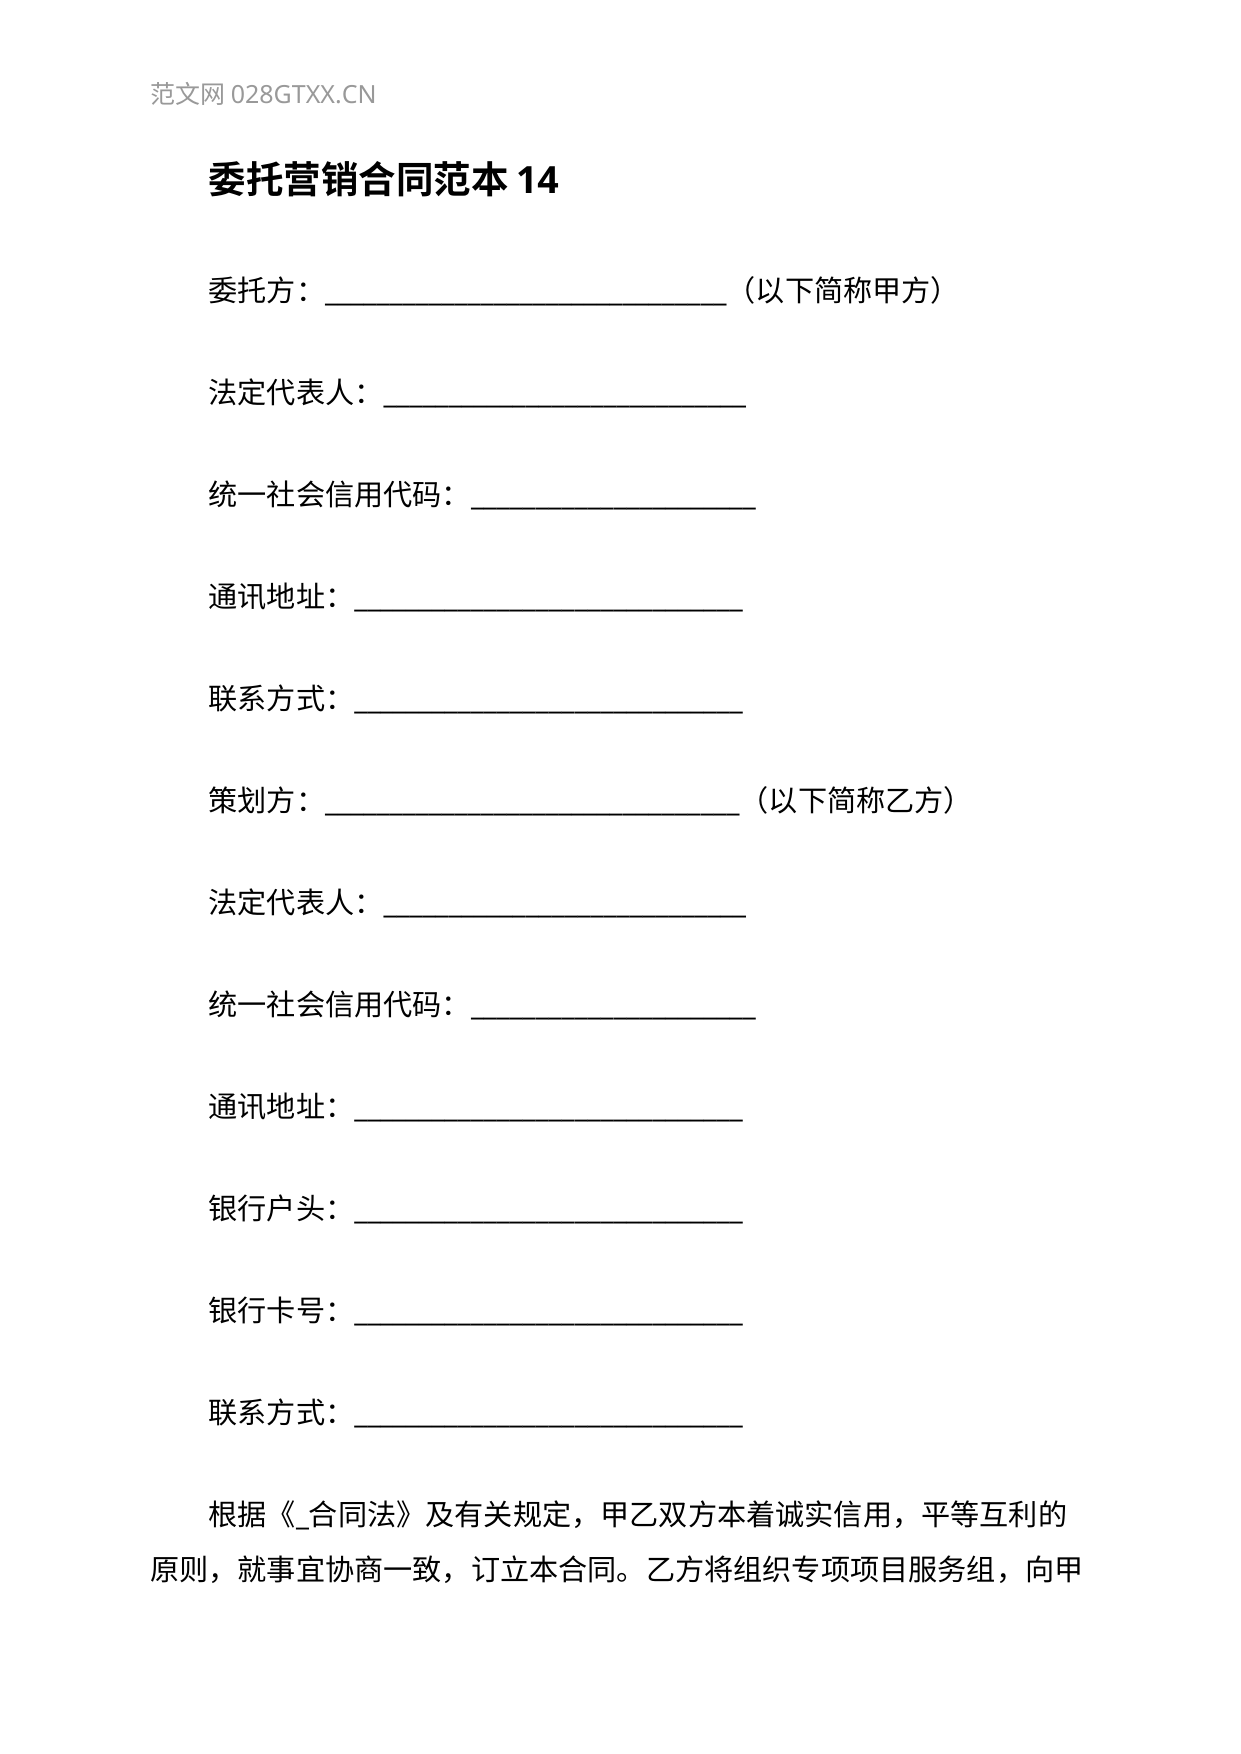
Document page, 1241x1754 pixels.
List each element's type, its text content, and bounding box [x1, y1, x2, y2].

text 联系方式：______________________________ [150, 1389, 1090, 1432]
text 银行户头：______________________________ [150, 1185, 1090, 1228]
text 委托方：_______________________________（以下简称甲方） [150, 268, 1090, 310]
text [150, 1491, 1090, 1589]
text 法定代表人：____________________________ [150, 879, 1090, 922]
text 委托营销合同范本14 [150, 150, 1090, 204]
text 通讯地址：______________________________ [150, 573, 1090, 616]
text 联系方式：______________________________ [150, 676, 1090, 718]
text 法定代表人：____________________________ [150, 369, 1090, 412]
text 通讯地址：______________________________ [150, 1083, 1090, 1126]
text 策划方：________________________________（以下简称乙方） [150, 777, 1090, 820]
text 统一社会信用代码：______________________ [150, 472, 1090, 514]
text 银行卡号：______________________________ [150, 1287, 1090, 1330]
text 统一社会信用代码：______________________ [150, 981, 1090, 1024]
